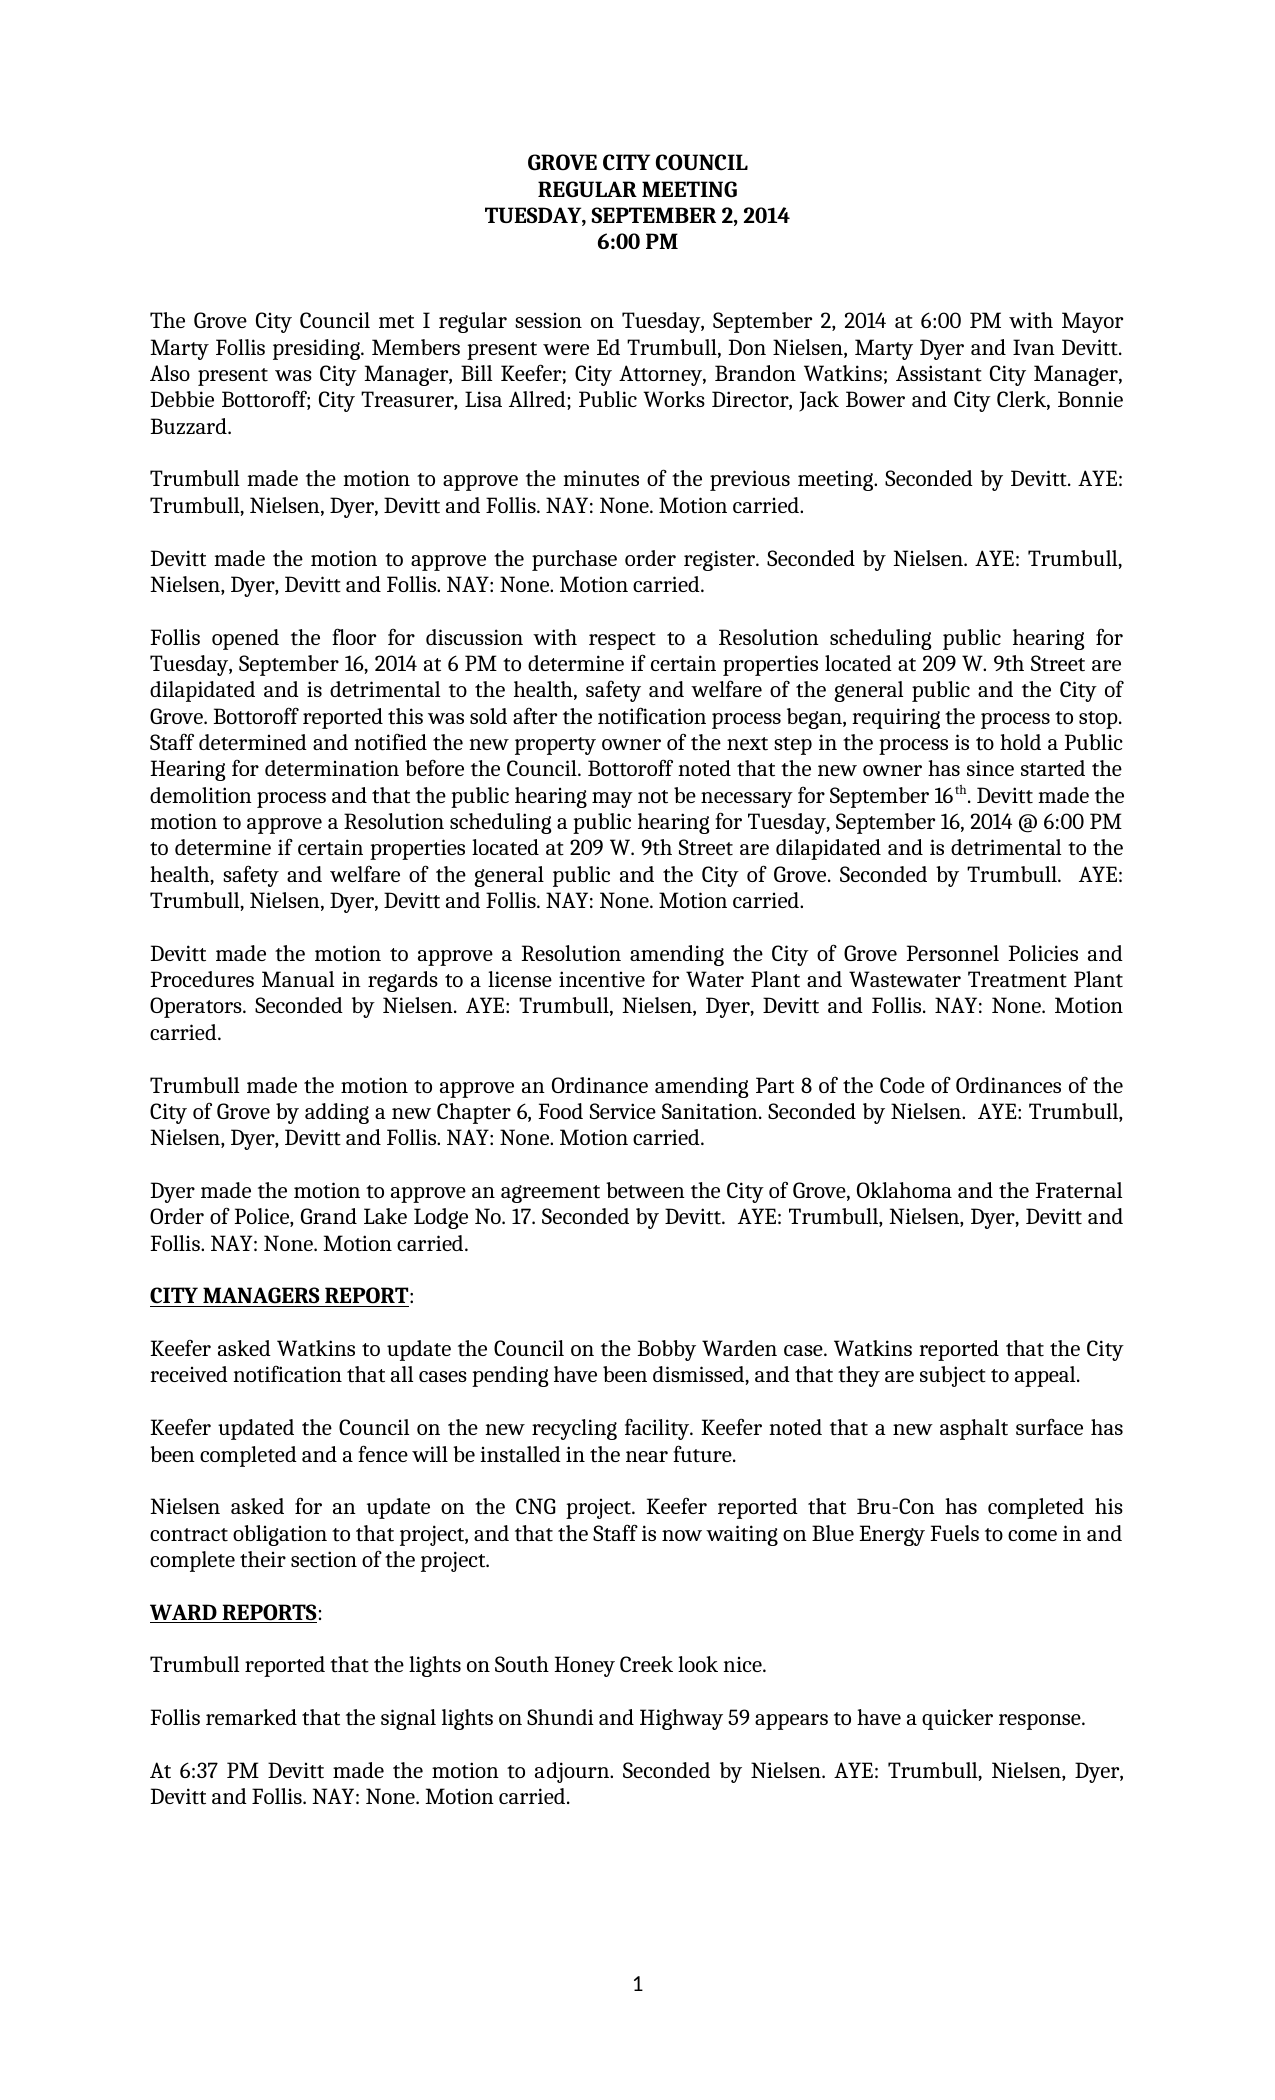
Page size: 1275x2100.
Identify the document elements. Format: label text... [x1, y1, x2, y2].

text Keefer updated the Council on the new recycling facility. Keefer noted that a new asphalt surface has been completed and a fence will be installed in the near future. [150, 1415, 1125, 1468]
text 6:00 PM [150, 229, 1125, 255]
text Keefer asked Watkins to update the Council on the Bobby Warden case. Watkins reported that the City received notification that all cases pending have been dismissed, and that they are subject to appeal. [150, 1336, 1125, 1389]
text TUESDAY, SEPTEMBER 2, 2014 [150, 203, 1125, 229]
text Follis remarked that the signal lights on Shundi and Highway 59 appears to have a quicker response. [150, 1705, 1125, 1731]
text Nielsen asked for an update on the CNG project. Keefer reported that Bru-Con has completed his contract obligation to that project, and that the Staff is now waiting on Blue Energy Fuels to come in and complete their section of the project. [150, 1494, 1125, 1573]
text Devitt made the motion to approve a Resolution amending the City of Grove Personnel Policies and Procedures Manual in regards to a license incentive for Water Plant and Wastewater Treatment Plant Operators. Seconded by Nielsen. AYE: Trumbull, Nielsen, Dyer, Devitt and Follis. NAY: None. Motion carried. [150, 941, 1125, 1046]
text Follis opened the floor for discussion with respect to a Resolution scheduling public hearing for Tuesday, September 16, 2014 at 6 PM to determine if certain properties located at 209 W. 9th Street are dilapidated and is detrimental to the health, safety and welfare of the general public and the City of Grove. Bottoroff reported this was sold after the notification process began, requiring the process to stop. Staff determined and notified the new property owner of the next step in the process is to hold a Public Hearing for determination before the Council. Bottoroff noted that the new owner has since started the demolition process and that the public hearing may not be necessary for September 16th. Devitt made the motion to approve a Resolution scheduling a public hearing for Tuesday, September 16, 2014 @ 6:00 PM to determine if certain properties located at 209 W. 9th Street are dilapidated and is detrimental to the health, safety and welfare of the general public and the City of Grove. Seconded by Trumbull. AYE: Trumbull, Nielsen, Dyer, Devitt and Follis. NAY: None. Motion carried. [150, 624, 1125, 914]
text Dyer made the motion to approve an agreement between the City of Grove, Oklahoma and the Fraternal Order of Police, Grand Lake Lodge No. 17. Seconded by Devitt. AYE: Trumbull, Nielsen, Dyer, Devitt and Follis. NAY: None. Motion carried. [150, 1178, 1125, 1257]
text Trumbull made the motion to approve the minutes of the previous meeting. Seconded by Devitt. AYE: Trumbull, Nielsen, Dyer, Devitt and Follis. NAY: None. Motion carried. [150, 466, 1125, 519]
text Trumbull reported that the lights on South Honey Creek look nice. [150, 1652, 1125, 1678]
text At 6:37 PM Devitt made the motion to adjourn. Seconded by Nielsen. AYE: Trumbull, Nielsen, Dyer, Devitt and Follis. NAY: None. Motion carried. [150, 1758, 1125, 1810]
text The Grove City Council met I regular session on Tuesday, September 2, 2014 at 6:00 PM with Mayor Marty Follis presiding. Members present were Ed Trumbull, Don Nielsen, Marty Dyer and Ivan Devitt. Also present was City Manager, Bill Keefer; City Attorney, Brandon Watkins; Assistant City Manager, Debbie Bottoroff; City Treasurer, Lisa Allred; Public Works Director, Jack Bower and City Clerk, Bonnie Buzzard. [150, 308, 1125, 440]
text WARD REPORTS: [150, 1599, 1125, 1626]
text Devitt made the motion to approve the purchase order register. Seconded by Nielsen. AYE: Trumbull, Nielsen, Dyer, Devitt and Follis. NAY: None. Motion carried. [150, 545, 1125, 598]
text GROVE CITY COUNCIL [150, 150, 1125, 176]
text REGULAR MEETING [150, 176, 1125, 203]
text CITY MANAGERS REPORT: [150, 1283, 1125, 1309]
text Trumbull made the motion to approve an Ordinance amending Part 8 of the Code of Ordinances of the City of Grove by adding a new Chapter 6, Food Service Sanitation. Seconded by Nielsen. AYE: Trumbull, Nielsen, Dyer, Devitt and Follis. NAY: None. Motion carried. [150, 1072, 1125, 1151]
